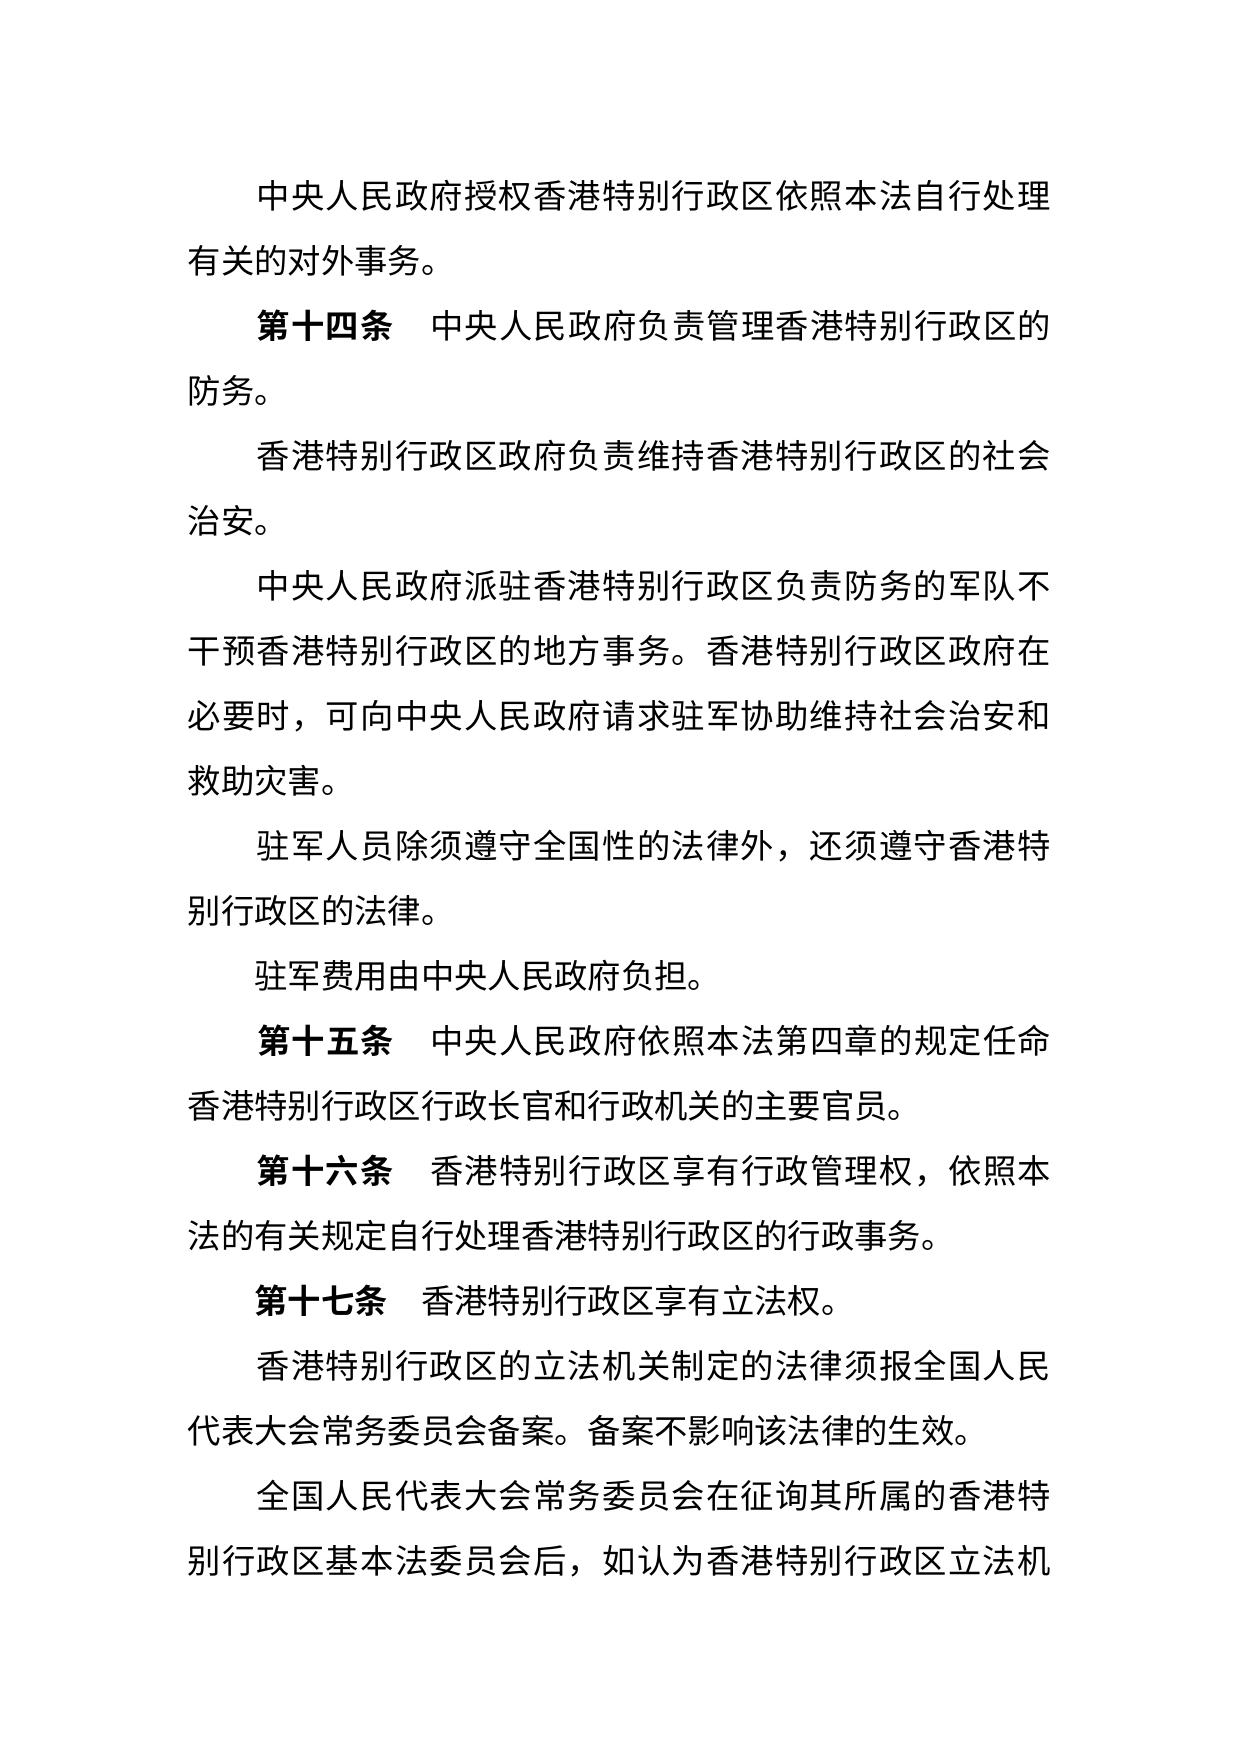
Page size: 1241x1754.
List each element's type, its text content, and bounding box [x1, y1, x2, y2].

text 驻军费用由中央人民政府负担。 [187, 942, 1053, 1007]
text 香港特别行政区政府负责维持香港特别行政区的社会治安。 [187, 422, 1053, 552]
text 香港特别行政区的立法机关制定的法律须报全国人民代表大会常务委员会备案。备案不影响该法律的生效。 [187, 1332, 1053, 1462]
text 第十六条 香港特别行政区享有行政管理权，依照本法的有关规定自行处理香港特别行政区的行政事务。 [187, 1137, 1053, 1267]
text 驻军人员除须遵守全国性的法律外，还须遵守香港特别行政区的法律。 [187, 812, 1053, 942]
text 第十五条 中央人民政府依照本法第四章的规定任命香港特别行政区行政长官和行政机关的主要官员。 [187, 1007, 1053, 1137]
text 中央人民政府派驻香港特别行政区负责防务的军队不干预香港特别行政区的地方事务。香港特别行政区政府在必要时，可向中央人民政府请求驻军协助维持社会治安和救助灾害。 [187, 552, 1053, 812]
text 第十四条 中央人民政府负责管理香港特别行政区的防务。 [187, 292, 1053, 422]
text 第十七条 香港特别行政区享有立法权。 [187, 1267, 1053, 1332]
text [187, 1462, 1053, 1592]
text 中央人民政府授权香港特别行政区依照本法自行处理有关的对外事务。 [187, 162, 1053, 292]
